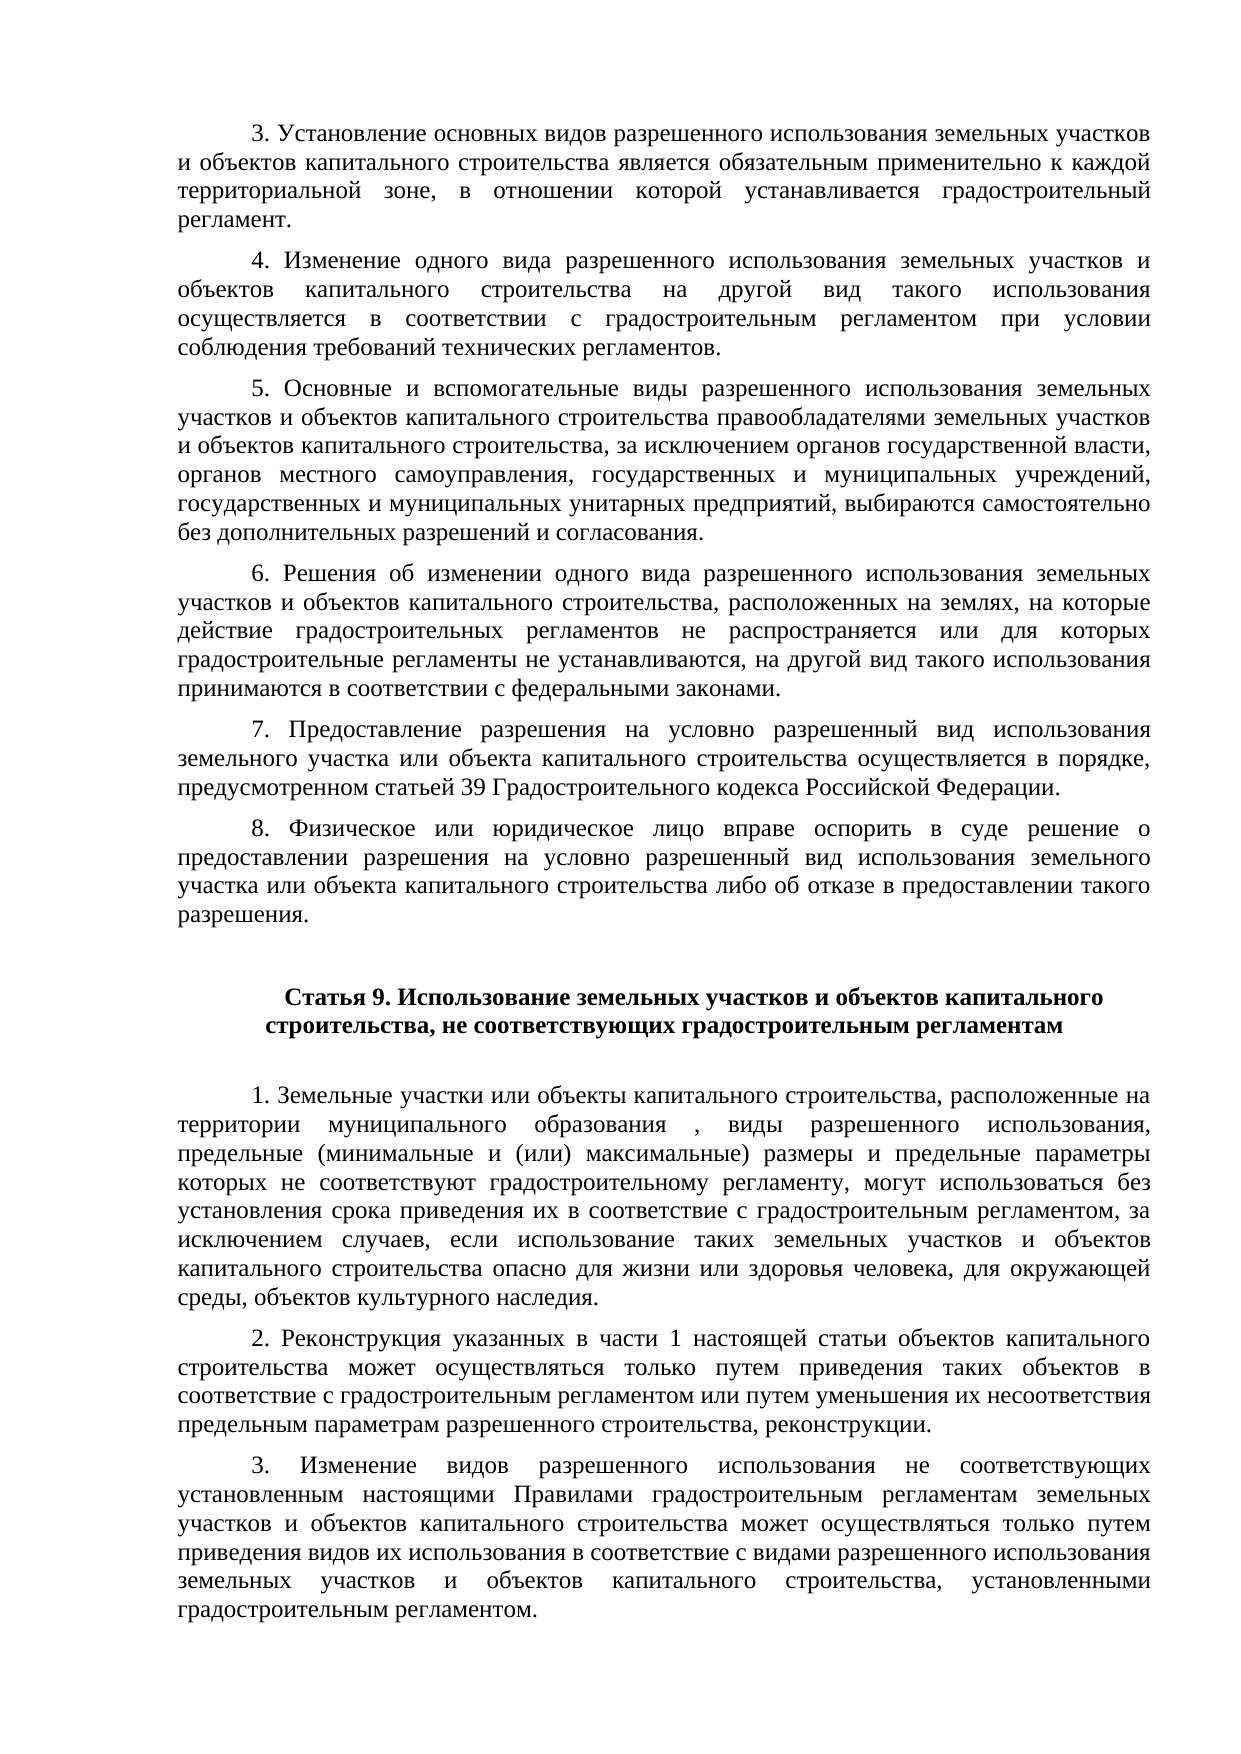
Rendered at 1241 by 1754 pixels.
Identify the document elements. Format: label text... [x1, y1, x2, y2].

text 3. Установление основных видов разрешенного использования земельных участков и объектов капитального строительства является обязательным применительно к каждой территориальной зоне, в отношении которой устанавливается градостроительный регламент. [177, 118, 1152, 233]
text 7. Предоставление разрешения на условно разрешенный вид использования земельного участка или объекта капитального строительства осуществляется в порядке, предусмотренном статьей 39 Градостроительного кодекса Российской Федерации. [177, 714, 1152, 801]
text 8. Физическое или юридическое лицо вправе оспорить в суде решение о предоставлении разрешения на условно разрешенный вид использования земельного участка или объекта капитального строительства либо об отказе в предоставлении такого разрешения. [177, 813, 1152, 928]
text 4. Изменение одного вида разрешенного использования земельных участков и объектов капитального строительства на другой вид такого использования осуществляется в соответствии с градостроительным регламентом при условии соблюдения требований технических регламентов. [177, 246, 1152, 361]
text 2. Реконструкция указанных в части 1 настоящей статьи объектов капитального строительства может осуществляться только путем приведения таких объектов в соответствие с градостроительным регламентом или путем уменьшения их несоответствия предельным параметрам разрешенного строительства, реконструкции. [177, 1323, 1152, 1438]
text 1. Земельные участки или объекты капитального строительства, расположенные на территории муниципального образования , виды разрешенного использования, предельные (минимальные и (или) максимальные) размеры и предельные параметры которых не соответствуют градостроительному регламенту, могут использоваться без установления срока приведения их в соответствие с градостроительным регламентом, за исключением случаев, если использование таких земельных участков и объектов капитального строительства опасно для жизни или здоровья человека, для окружающей среды, объектов культурного наследия. [177, 1081, 1152, 1311]
text 3. Изменение видов разрешенного использования не соответствующих установленным настоящими Правилами градостроительным регламентам земельных участков и объектов капитального строительства может осуществляться только путем приведения видов их использования в соответствие с видами разрешенного использования земельных участков и объектов капитального строительства, установленными градостроительным регламентом. [177, 1451, 1152, 1623]
text Статья 9. Использование земельных участков и объектов капитального строительства, не соответствующих градостроительным регламентам [177, 982, 1152, 1039]
text 5. Основные и вспомогательные виды разрешенного использования земельных участков и объектов капитального строительства правообладателями земельных участков и объектов капитального строительства, за исключением органов государственной власти, органов местного самоуправления, государственных и муниципальных учреждений, государственных и муниципальных унитарных предприятий, выбираются самостоятельно без дополнительных разрешений и согласования. [177, 373, 1152, 546]
text 6. Решения об изменении одного вида разрешенного использования земельных участков и объектов капитального строительства, расположенных на землях, на которые действие градостроительных регламентов не распространяется или для которых градостроительные регламенты не устанавливаются, на другой вид такого использования принимаются в соответствии с федеральными законами. [177, 558, 1152, 702]
